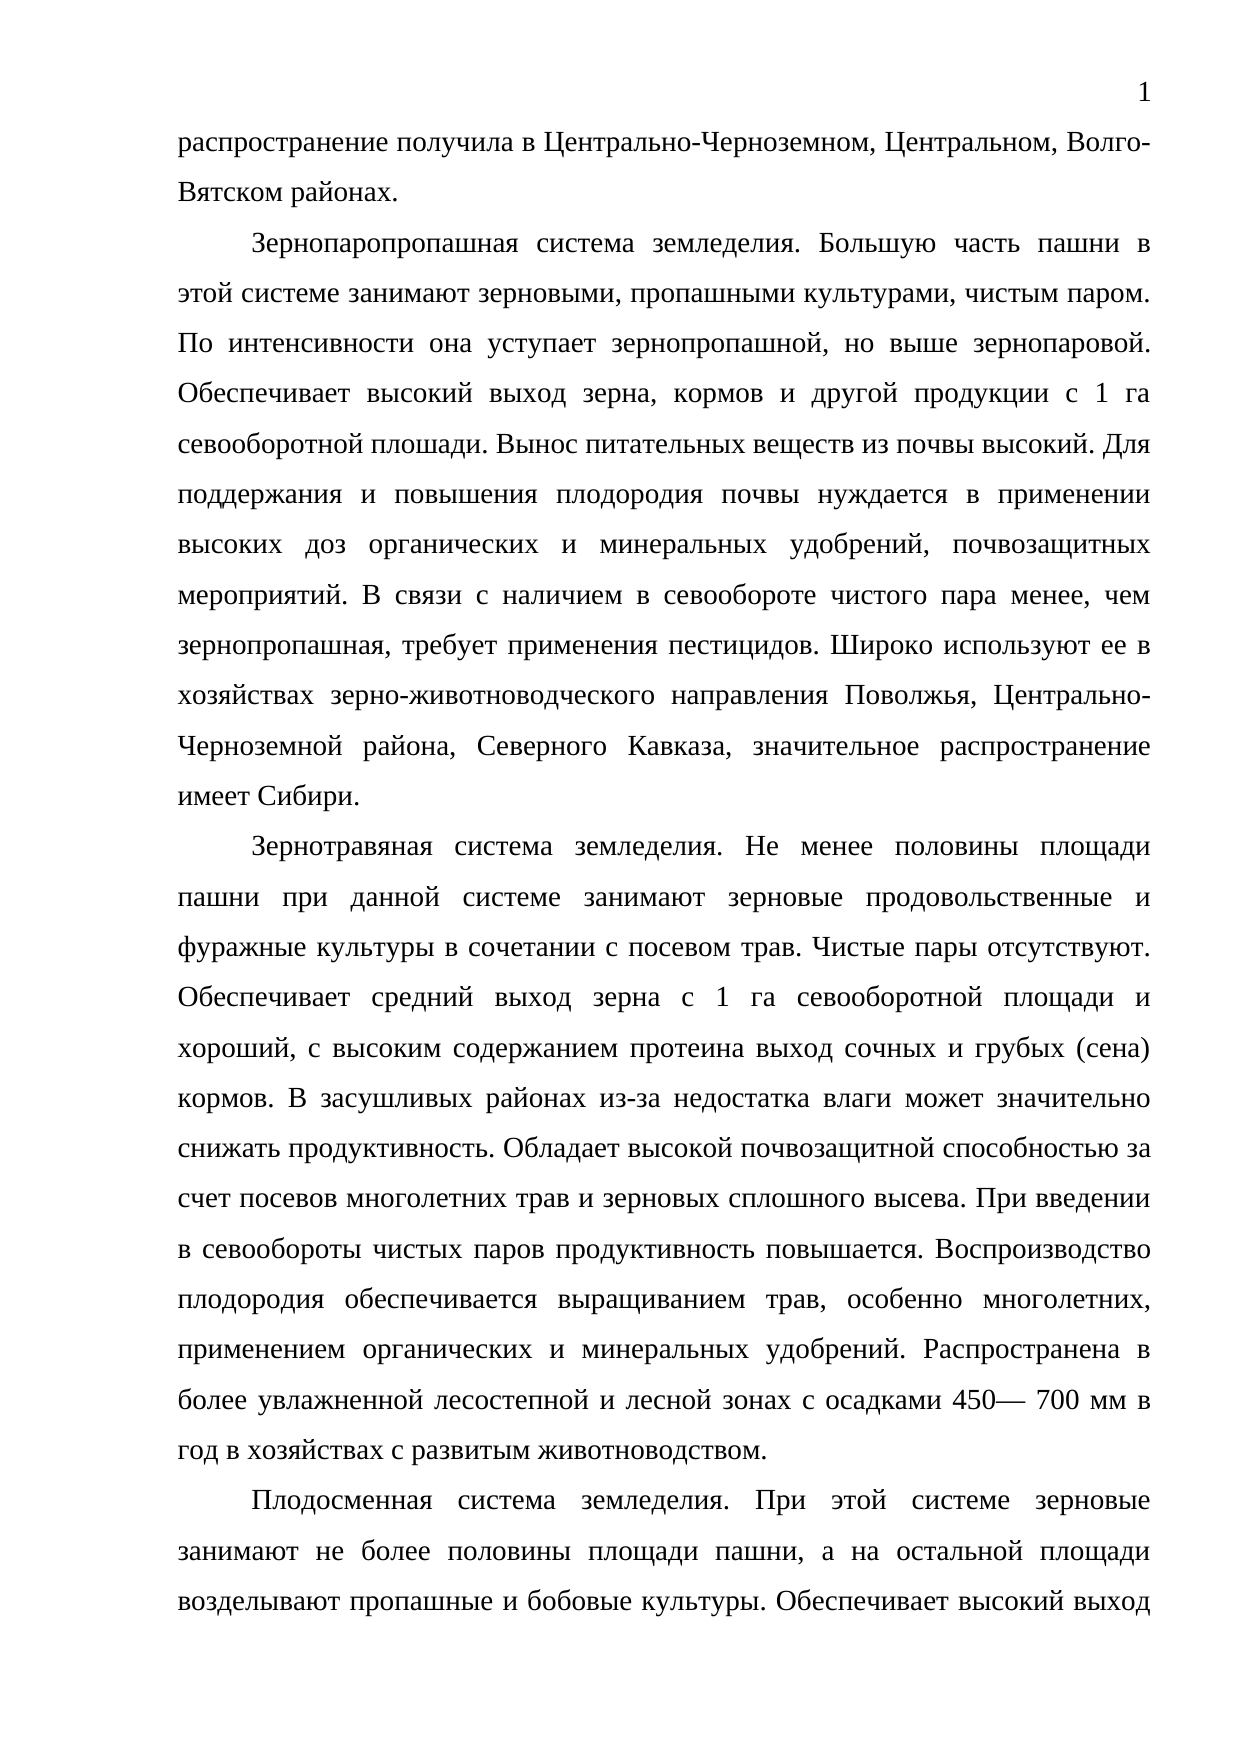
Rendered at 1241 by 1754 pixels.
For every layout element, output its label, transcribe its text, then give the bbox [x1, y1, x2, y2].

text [177, 124, 1152, 208]
text Зернотравяная система земледелия. Не менее половины площади пашни при данной системе занимают зерновые продовольственные и фуражные культуры в сочетании с посевом трав. Чистые пары отсутствуют. Обеспечивает средний выход зерна с 1 га севооборотной площади и хороший, с высоким содержанием протеина выход сочных и грубых (сена) кормов. В засушливых районах из-за недостатка влаги может значительно снижать продуктивность. Обладает высокой почвозащитной способностью за счет посевов многолетних трав и зерновых сплошного высева. При введении в севообороты чистых паров продуктивность повышается. Воспроизводство плодородия обеспечивается выращиванием трав, особенно многолетних, применением органических и минеральных удобрений. Распространена в более увлажненной лесостепной и лесной зонах с осадками 450— 700 мм в год в хозяйствах с развитым животноводством. [177, 828, 1152, 1466]
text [177, 1482, 1152, 1617]
text Зернопаропропашная система земледелия. Большую часть пашни в этой системе занимают зерновыми, пропашными культурами, чистым паром. По интенсивности она уступает зернопропашной, но выше зернопаровой. Обеспечивает высокий выход зерна, кормов и другой продукции с 1 га севооборотной плошади. Вынос питательных веществ из почвы высокий. Для поддержания и повышения плодородия почвы нуждается в применении высоких доз органических и минеральных удобрений, почвозащитных мероприятий. В связи с наличием в севообороте чистого пара менее, чем зернопропашная, требует применения пестицидов. Широко используют ее в хозяйствах зерно-животноводческого направления Поволжья, Центрально-Черноземной района, Северного Кавказа, значительное распространение имеет Сибири. [177, 225, 1152, 812]
